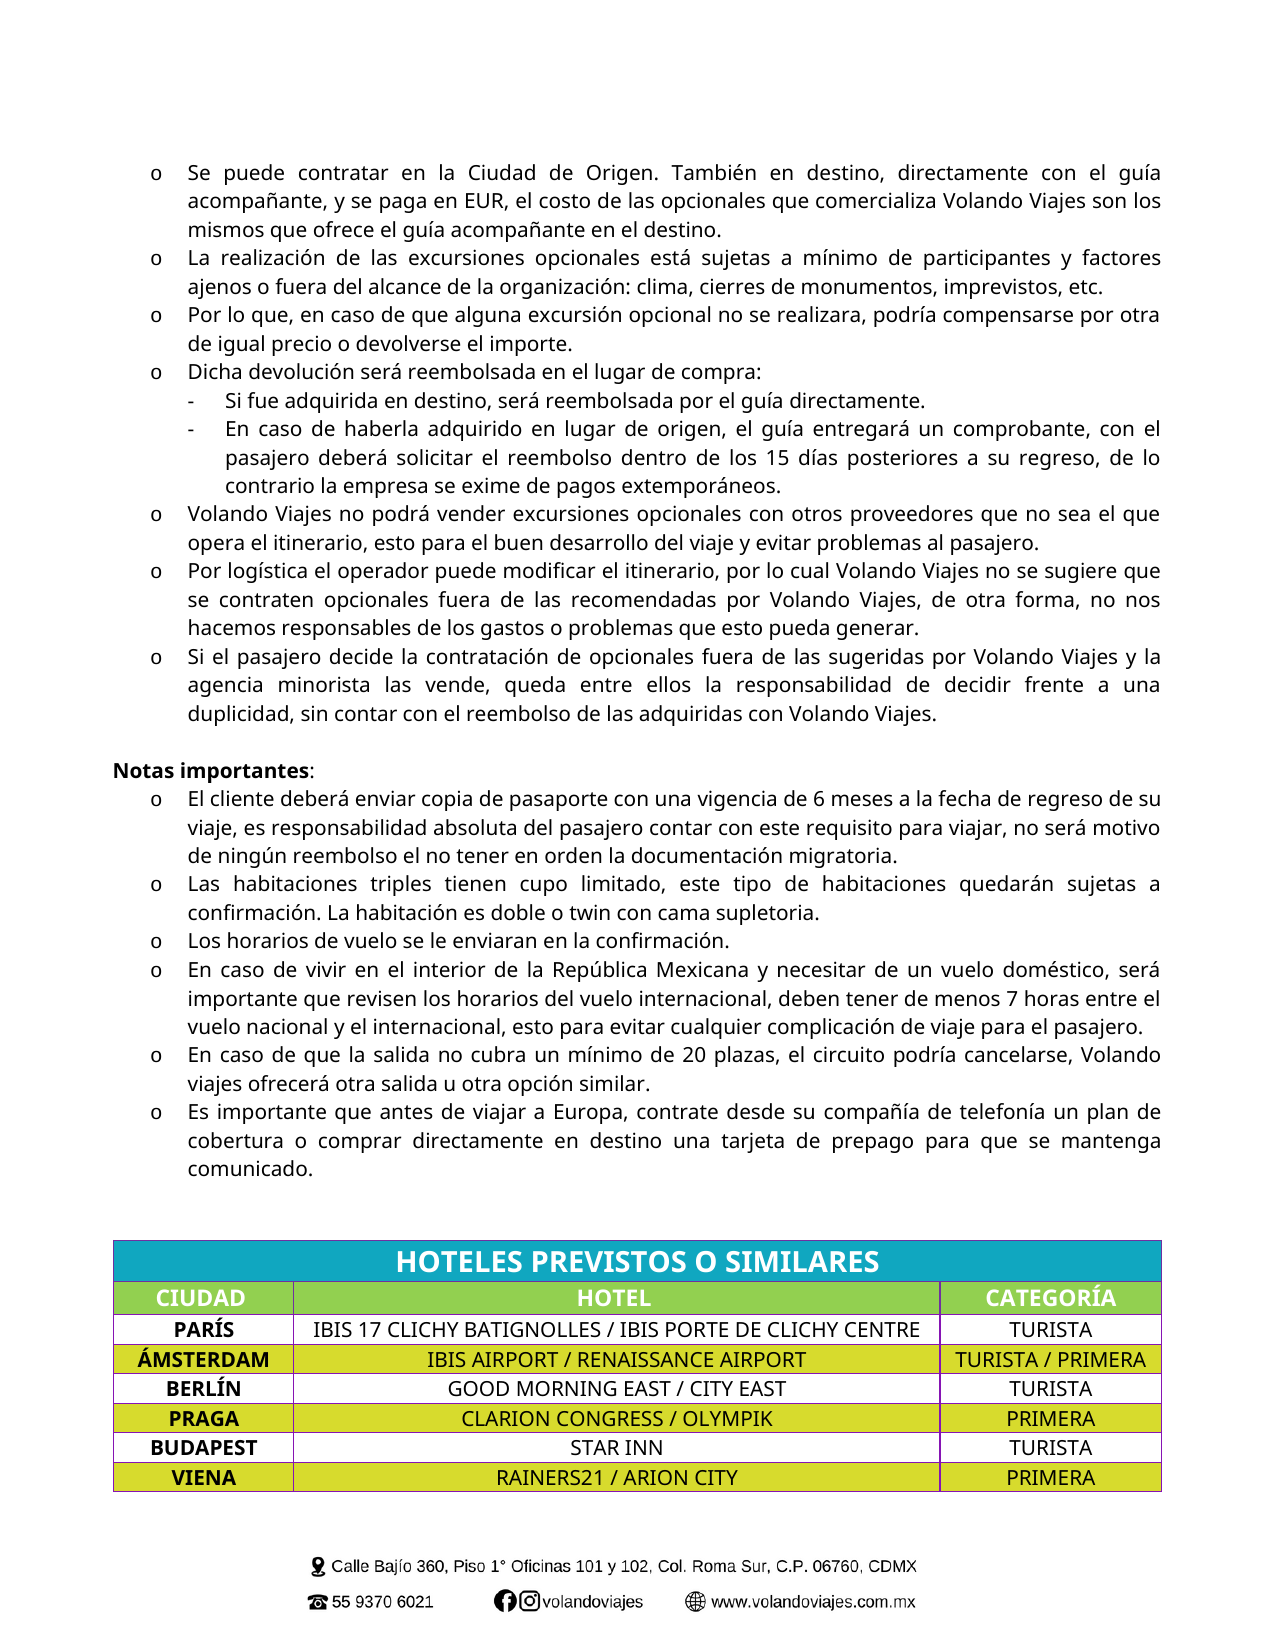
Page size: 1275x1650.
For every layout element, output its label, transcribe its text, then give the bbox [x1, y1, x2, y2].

text Notas importantes: [112, 756, 1162, 784]
table_cell GOOD MORNING EAST / CITY EAST [294, 1374, 939, 1403]
table_cell PRAGA [114, 1404, 293, 1432]
table_cell VIENA [114, 1463, 293, 1491]
list Si el pasajero decide la contratación de opcionales fuera de las sugeridas por Volando Viajes y la agencia minorista las vende, queda entre ellos la responsabilidad de decidir frente a una duplicidad, sin contar con el reembolso de las adquiridas con Volando Viajes. [150, 642, 1162, 727]
list Dicha devolución será reembolsada en el lugar de compra: [150, 357, 1162, 386]
table_cell TURISTA / PRIMERA [941, 1345, 1161, 1373]
table_cell BUDAPEST [114, 1433, 293, 1462]
list El cliente deberá enviar copia de pasaporte con una vigencia de 6 meses a la fecha de regreso de su viaje, es responsabilidad absoluta del pasajero contar con este requisito para viajar, no será motivo de ningún reembolso el no tener en orden la documentación migratoria. [150, 784, 1162, 869]
table_cell PRIMERA [941, 1404, 1161, 1432]
table_cell CIUDAD [114, 1282, 293, 1314]
table_cell STAR INN [294, 1433, 939, 1462]
table_cell PRIMERA [941, 1463, 1161, 1491]
table_cell RAINERS21 / ARION CITY [294, 1463, 939, 1491]
list Los horarios de vuelo se le enviaran en la confirmación. [150, 927, 1162, 955]
picture [263, 1537, 969, 1629]
table_cell CATEGORÍA [941, 1282, 1161, 1314]
list Si fue adquirida en destino, será reembolsada por el guía directamente. [187, 386, 1162, 414]
list La realización de las excursiones opcionales está sujetas a mínimo de participantes y factores ajenos o fuera del alcance de la organización: clima, cierres de monumentos, imprevistos, etc. [150, 243, 1162, 300]
list Volando Viajes no podrá vender excursiones opcionales con otros proveedores que no sea el que opera el itinerario, esto para el buen desarrollo del viaje y evitar problemas al pasajero. [150, 499, 1162, 556]
list Las habitaciones triples tienen cupo limitado, este tipo de habitaciones quedarán sujetas a confirmación. La habitación es doble o twin con cama supletoria. [150, 869, 1162, 927]
list En caso de que la salida no cubra un mínimo de 20 plazas, el circuito podría cancelarse, Volando viajes ofrecerá otra salida u otra opción similar. [150, 1041, 1162, 1097]
table_cell HOTEL [294, 1282, 939, 1314]
list Por lo que, en caso de que alguna excursión opcional no se realizara, podría compensarse por otra de igual precio o devolverse el importe. [150, 300, 1162, 357]
table_cell TURISTA [941, 1374, 1161, 1403]
table_header HOTELES PREVISTOS O SIMILARES [114, 1241, 1161, 1281]
table_cell TURISTA [941, 1433, 1161, 1462]
table_cell IBIS AIRPORT / RENAISSANCE AIRPORT [294, 1345, 939, 1373]
list Se puede contratar en la Ciudad de Origen. También en destino, directamente con el guía acompañante, y se paga en EUR, el costo de las opcionales que comercializa Volando Viajes son los mismos que ofrece el guía acompañante en el destino. [150, 158, 1162, 243]
table_cell CLARION CONGRESS / OLYMPIK [294, 1404, 939, 1432]
list En caso de haberla adquirido en lugar de origen, el guía entregará un comprobante, con el pasajero deberá solicitar el reembolso dentro de los 15 días posteriores a su regreso, de lo contrario la empresa se exime de pagos extemporáneos. [187, 414, 1162, 499]
table_cell PARÍS [114, 1315, 293, 1344]
table_cell BERLÍN [114, 1374, 293, 1403]
table_cell TURISTA [941, 1315, 1161, 1344]
list En caso de vivir en el interior de la República Mexicana y necesitar de un vuelo doméstico, será importante que revisen los horarios del vuelo internacional, deben tener de menos 7 horas entre el vuelo nacional y el internacional, esto para evitar cualquier complicación de viaje para el pasajero. [150, 955, 1162, 1041]
table_cell IBIS 17 CLICHY BATIGNOLLES / IBIS PORTE DE CLICHY CENTRE [294, 1315, 939, 1344]
list Por logística el operador puede modificar el itinerario, por lo cual Volando Viajes no se sugiere que se contraten opcionales fuera de las recomendadas por Volando Viajes, de otra forma, no nos hacemos responsables de los gastos o problemas que esto pueda generar. [150, 556, 1162, 642]
list Es importante que antes de viajar a Europa, contrate desde su compañía de telefonía un plan de cobertura o comprar directamente en destino una tarjeta de prepago para que se mantenga comunicado. [150, 1097, 1162, 1183]
table_cell ÁMSTERDAM [114, 1345, 293, 1373]
